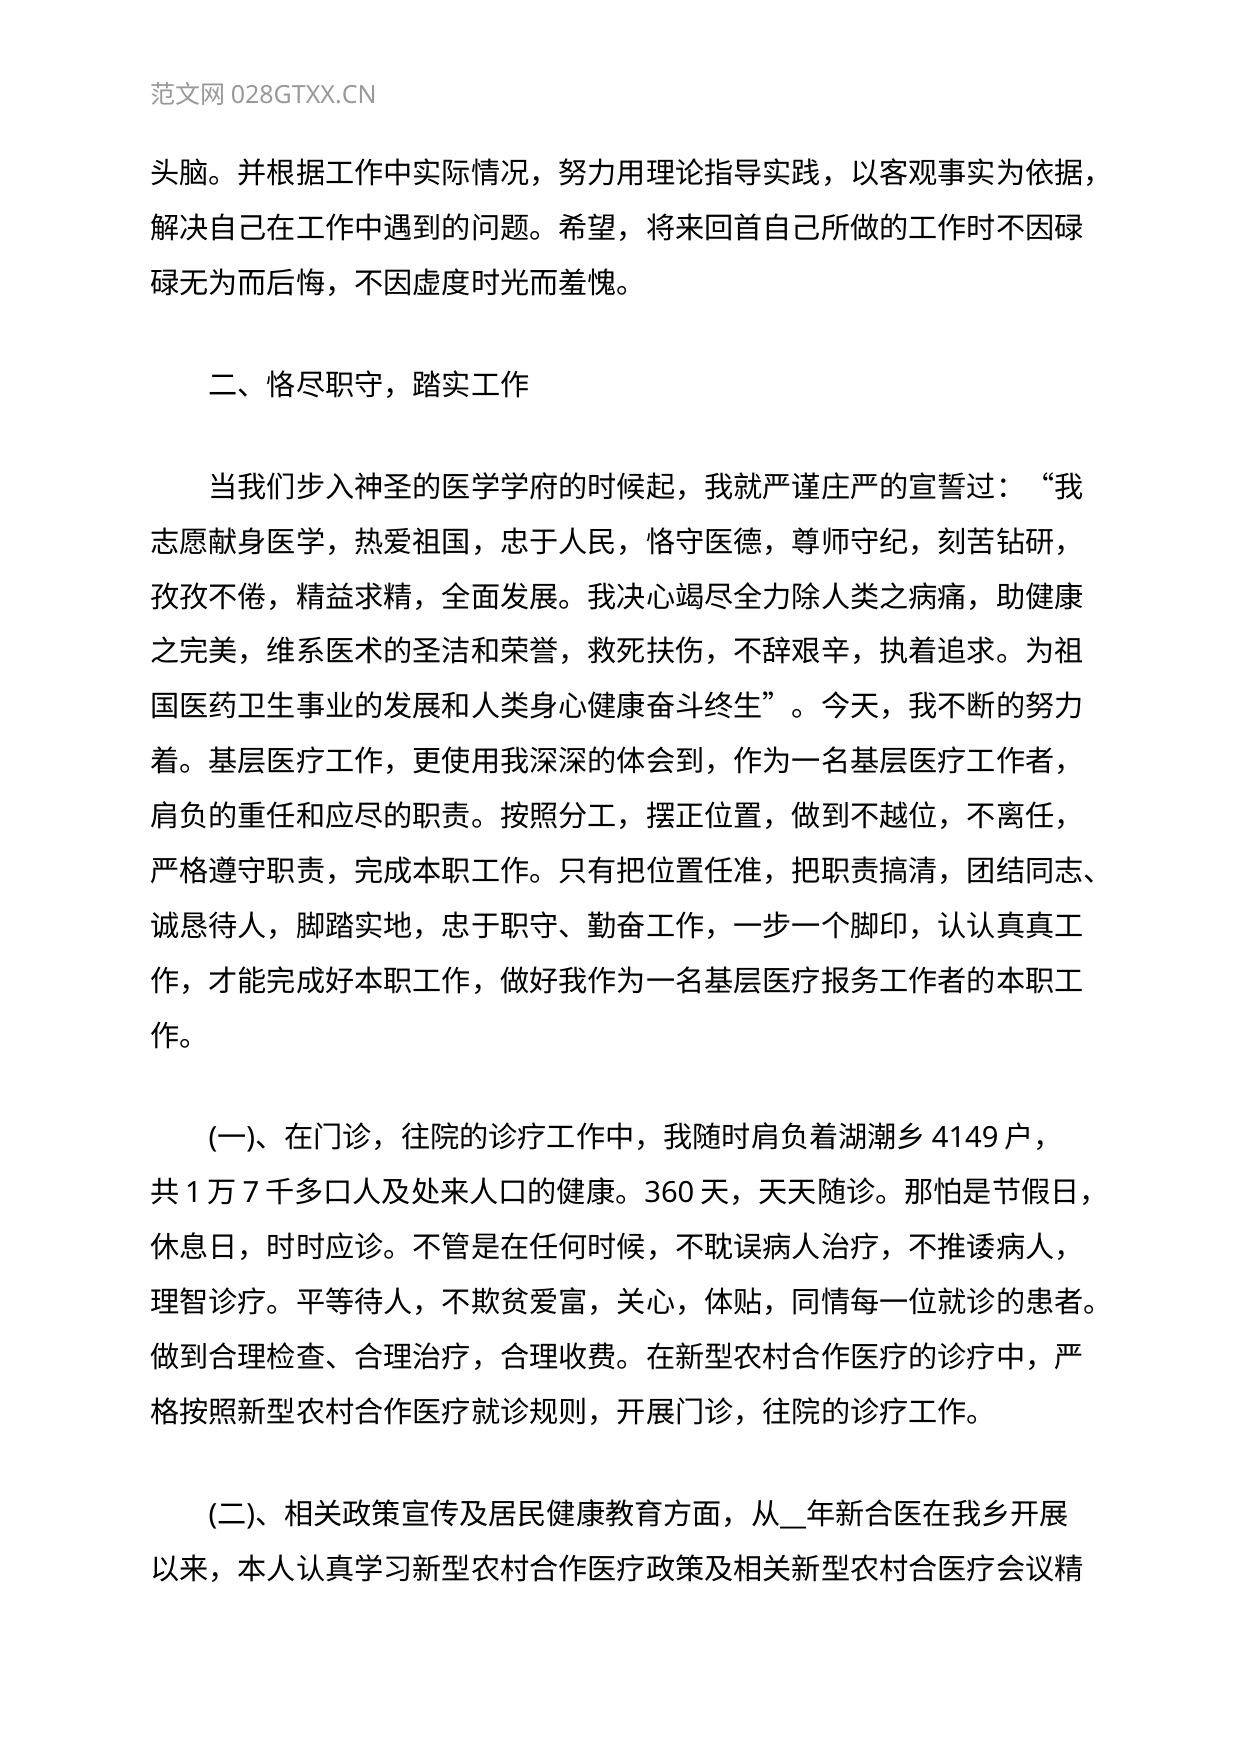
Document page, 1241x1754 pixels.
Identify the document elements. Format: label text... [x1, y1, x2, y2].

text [150, 150, 1090, 302]
text 二、恪尽职守，踏实工作 [150, 362, 1090, 404]
text (一)、在门诊，往院的诊疗工作中，我随时肩负着湖潮乡4149户，共1万7千多口人及处来人口的健康。360天，天天随诊。那怕是节假日，休息日，时时应诊。不管是在任何时候，不耽误病人治疗，不推诿病人，理智诊疗。平等待人，不欺贫爱富，关心，体贴，同情每一位就诊的患者。做到合理检查、合理治疗，合理收费。在新型农村合作医疗的诊疗中，严格按照新型农村合作医疗就诊规则，开展门诊，往院的诊疗工作。 [150, 1114, 1090, 1431]
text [150, 1491, 1090, 1588]
text 当我们步入神圣的医学学府的时候起，我就严谨庄严的宣誓过：“我志愿献身医学，热爱祖国，忠于人民，恪守医德，尊师守纪，刻苦钻研，孜孜不倦，精益求精，全面发展。我决心竭尽全力除人类之病痛，助健康之完美，维系医术的圣洁和荣誉，救死扶伤，不辞艰辛，执着追求。为祖国医药卫生事业的发展和人类身心健康奋斗终生”。今天，我不断的努力着。基层医疗工作，更使用我深深的体会到，作为一名基层医疗工作者，肩负的重任和应尽的职责。按照分工，摆正位置，做到不越位，不离任，严格遵守职责，完成本职工作。只有把位置任准，把职责搞清，团结同志、诚恳待人，脚踏实地，忠于职守、勤奋工作，一步一个脚印，认认真真工作，才能完成好本职工作，做好我作为一名基层医疗报务工作者的本职工作。 [150, 463, 1090, 1054]
